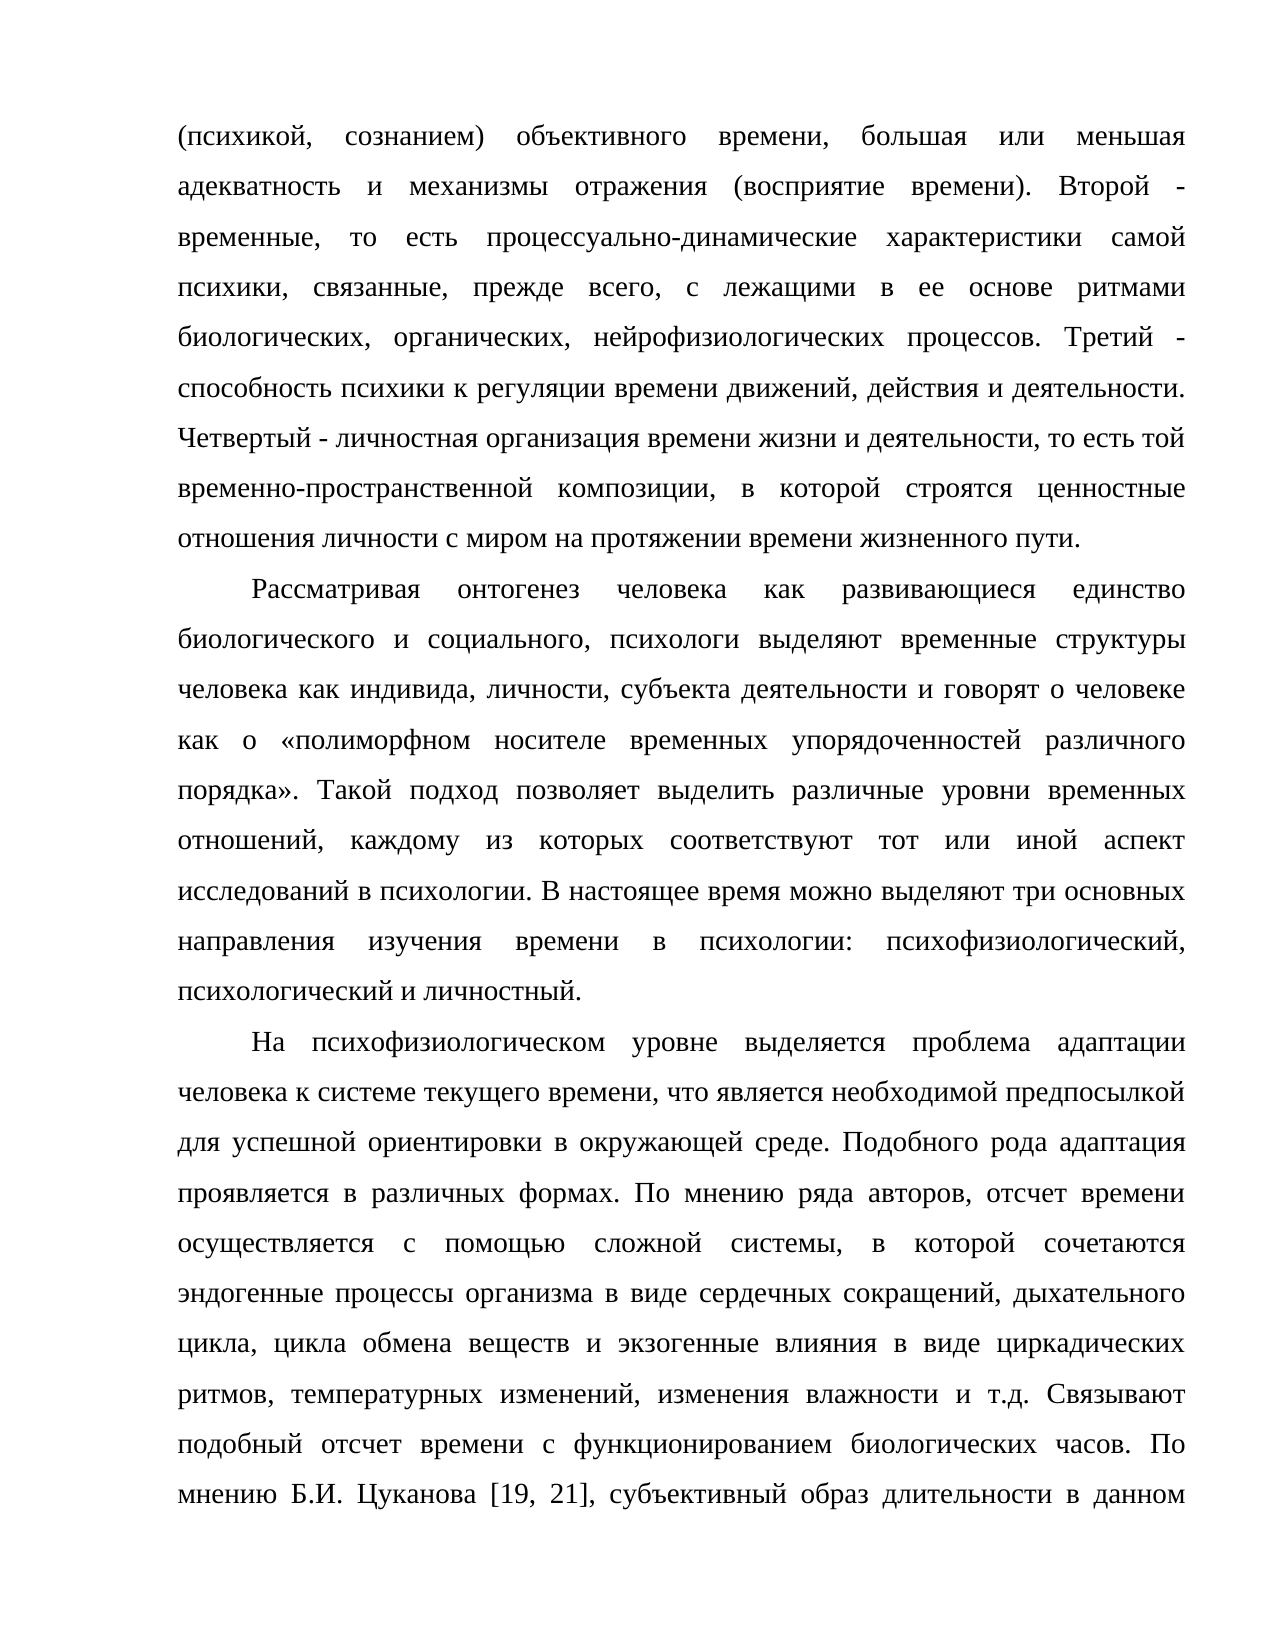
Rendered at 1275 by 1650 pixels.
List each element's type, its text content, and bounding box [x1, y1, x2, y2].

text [177, 118, 1186, 554]
text Рассматривая онтогенез человека как развивающиеся единство биологического и социального, психологи выделяют временные структуры человека как индивида, личности, субъекта деятельности и говорят о человеке как о «полиморфном носителе временных упорядоченностей различного порядка». Такой подход позволяет выделить различные уровни временных отношений, каждому из которых соответствуют тот или иной аспект исследований в психологии. В настоящее время можно выделяют три основных направления изучения времени в психологии: психофизиологический, психологический и личностный. [177, 571, 1186, 1007]
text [177, 1024, 1186, 1510]
